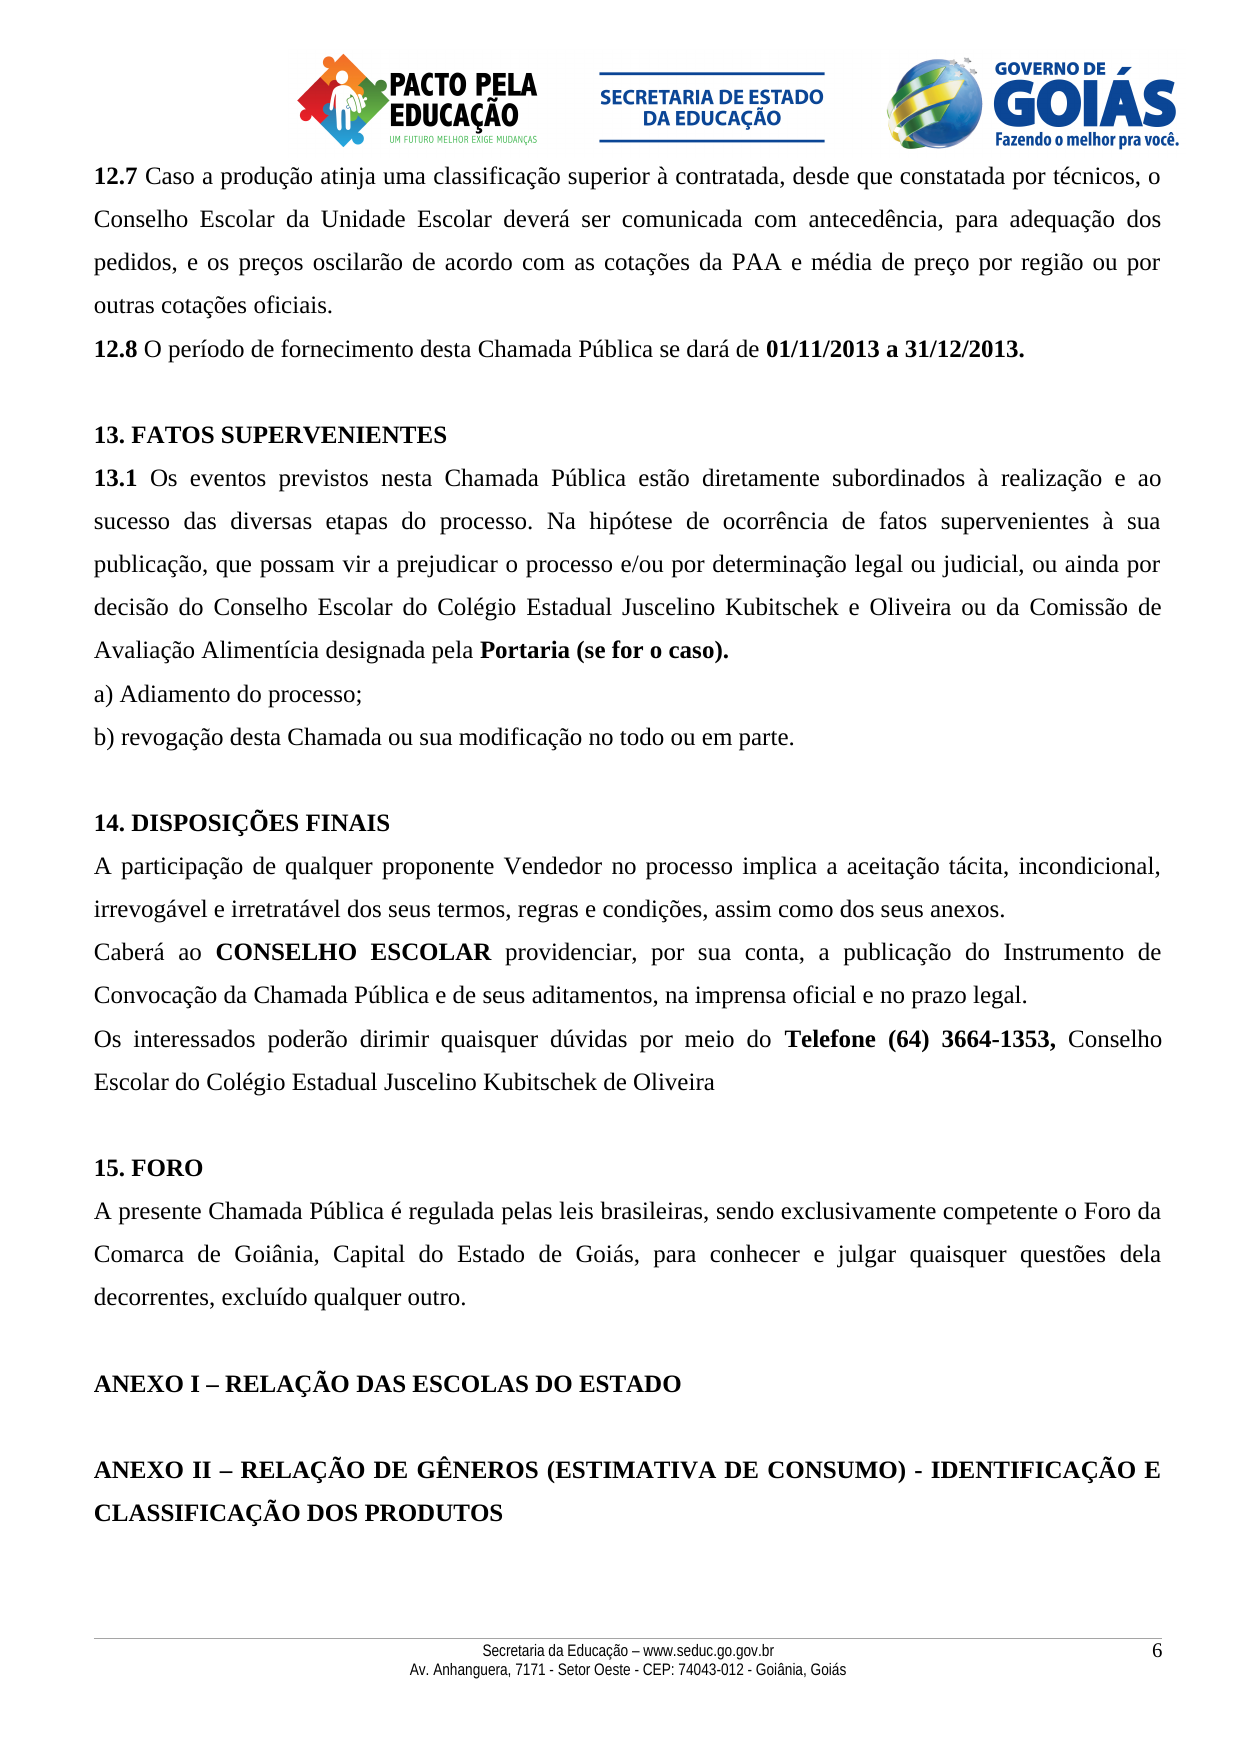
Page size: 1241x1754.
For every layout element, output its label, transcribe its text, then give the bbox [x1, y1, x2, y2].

text A participação de qualquer proponente Vendedor no processo implica a aceitação tácita, incondicional, irrevogável e irretratável dos seus termos, regras e condições, assim como dos seus anexos. [94, 851, 1162, 923]
text 13.1 Os eventos previstos nesta Chamada Pública estão diretamente subordinados à realização e ao sucesso das diversas etapas do processo. Na hipótese de ocorrência de fatos supervenientes à sua publicação, que possam vir a prejudicar o processo e/ou por determinação legal ou judicial, ou ainda por decisão do Conselho Escolar do Colégio Estadual Juscelino Kubitschek e Oliveira ou da Comissão de Avaliação Alimentícia designada pela Portaria (se for o caso). [94, 463, 1162, 664]
picture [288, 49, 1186, 158]
text Os interessados poderão dirimir quaisquer dúvidas por meio do Telefone (64) 3664-1353, Conselho Escolar do Colégio Estadual Juscelino Kubitschek de Oliveira [94, 1024, 1162, 1096]
text Caberá ao CONSELHO ESCOLAR providenciar, por sua conta, a publicação do Instrumento de Convocação da Chamada Pública e de seus aditamentos, na imprensa oficial e no prazo legal. [94, 937, 1162, 1009]
text 12.8 O período de fornecimento desta Chamada Pública se dará de 01/11/2013 a 31/12/2013. [94, 334, 1162, 362]
text 13. FATOS SUPERVENIENTES [94, 420, 1162, 449]
text a) Adiamento do processo; [94, 679, 1162, 707]
text A presente Chamada Pública é regulada pelas leis brasileiras, sendo exclusivamente competente o Foro da Comarca de Goiânia, Capital do Estado de Goiás, para conhecer e julgar quaisquer questões dela decorrentes, excluído qualquer outro. [94, 1196, 1162, 1311]
text b) revogação desta Chamada ou sua modificação no todo ou em parte. [94, 722, 1162, 751]
text ANEXO I – RELAÇÃO DAS ESCOLAS DO ESTADO [94, 1369, 1162, 1397]
text 14. DISPOSIÇÕES FINAIS [94, 808, 1162, 837]
text 15. FORO [94, 1153, 1162, 1182]
text ANEXO II – RELAÇÃO DE GÊNEROS (ESTIMATIVA DE CONSUMO) - IDENTIFICAÇÃO E CLASSIFICAÇÃO DOS PRODUTOS [94, 1455, 1162, 1527]
text 12.7 Caso a produção atinja uma classificação superior à contratada, desde que constatada por técnicos, o Conselho Escolar da Unidade Escolar deverá ser comunicada com antecedência, para adequação dos pedidos, e os preços oscilarão de acordo com as cotações da PAA e média de preço por região ou por outras cotações oficiais. [94, 161, 1162, 319]
